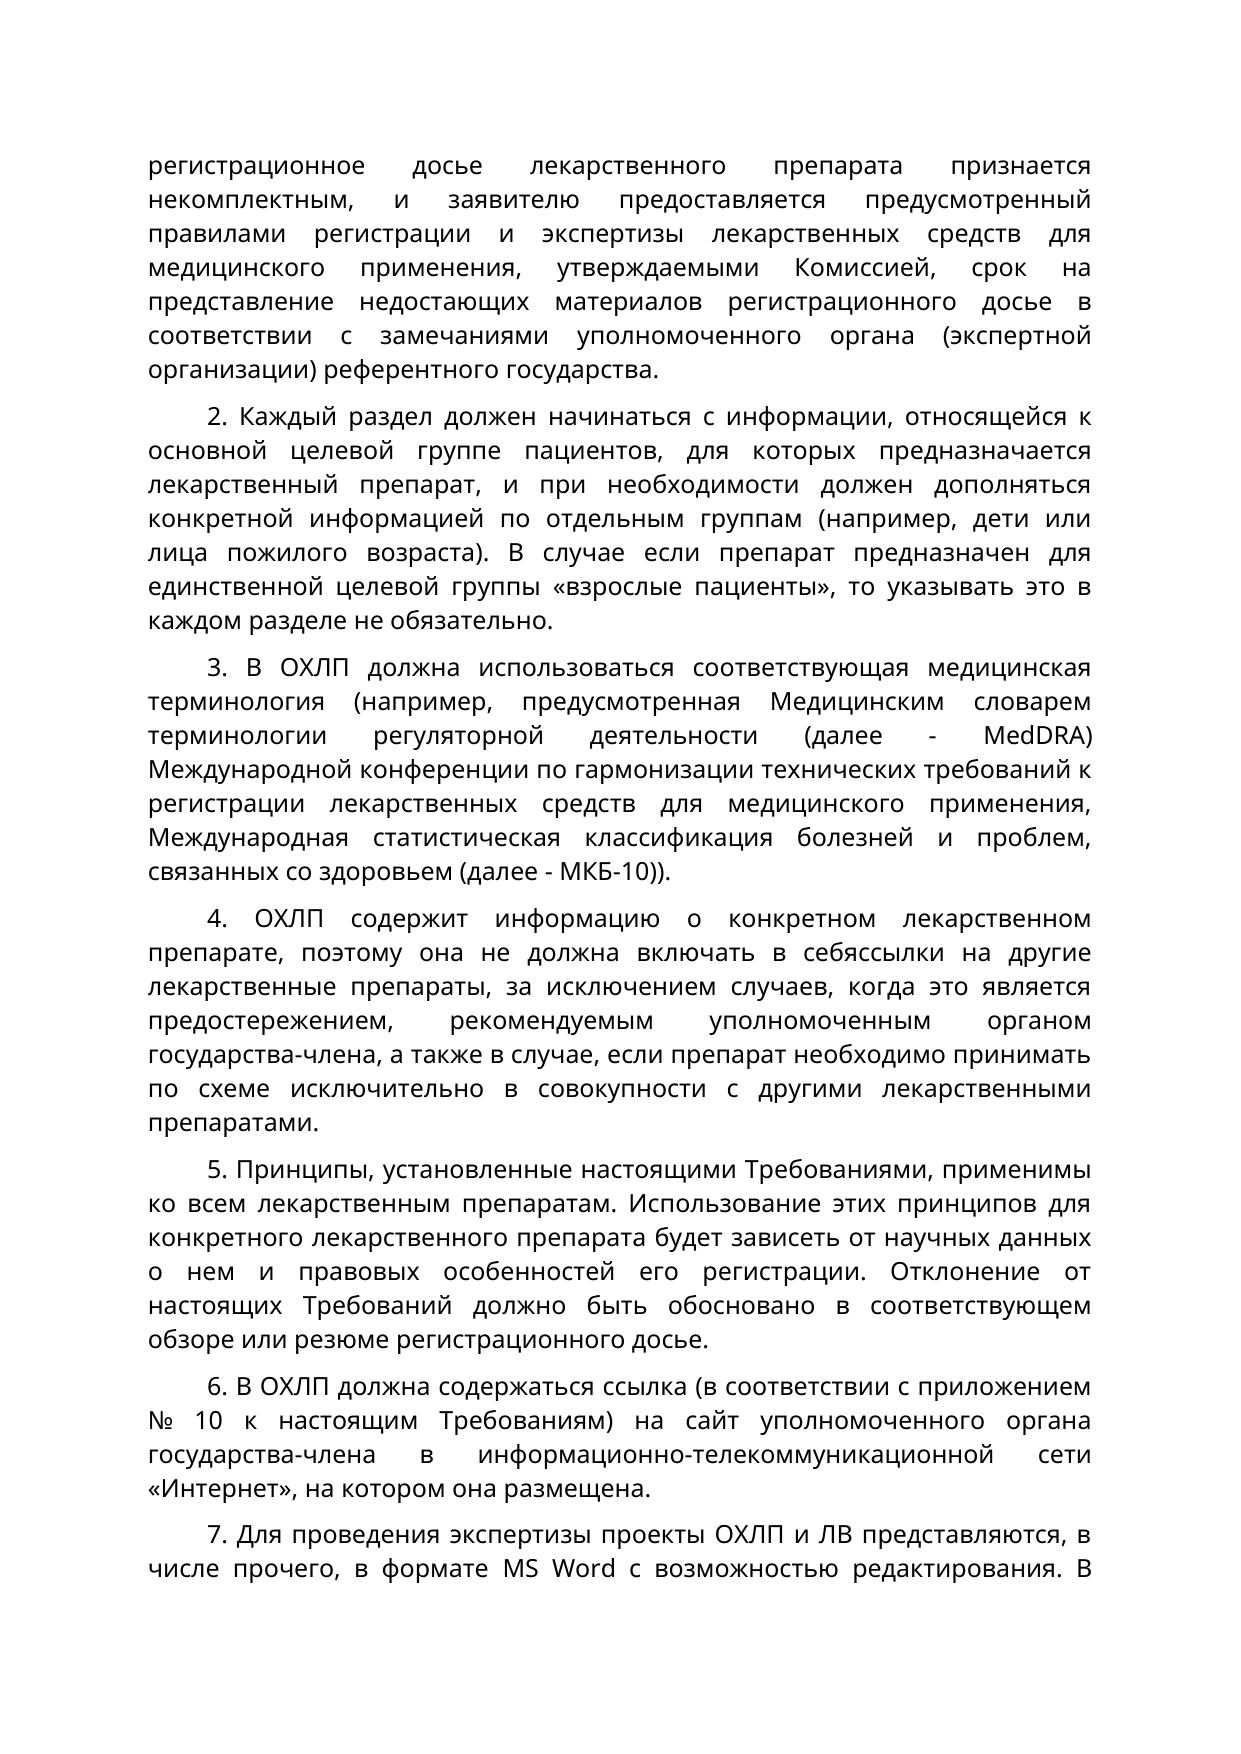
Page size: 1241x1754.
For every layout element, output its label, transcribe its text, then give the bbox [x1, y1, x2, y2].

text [148, 148, 1092, 386]
text 4. ОХЛП содержит информацию о конкретном лекарственном препарате, поэтому она не должна включать в себяссылки на другие лекарственные препараты, за исключением случаев, когда это является предостережением, рекомендуемым уполномоченным органом государства-члена, а также в случае, если препарат необходимо принимать по схеме исключительно в совокупности с другими лекарственными препаратами. [148, 901, 1092, 1139]
text 2. Каждый раздел должен начинаться с информации, относящейся к основной целевой группе пациентов, для которых предназначается лекарственный препарат, и при необходимости должен дополняться конкретной информацией по отдельным группам (например, дети или лица пожилого возраста). В случае если препарат предназначен для единственной целевой группы «взрослые пациенты», то указывать это в каждом разделе не обязательно. [148, 399, 1092, 637]
text 6. В ОХЛП должна содержаться ссылка (в соответствии с приложением № 10 к настоящим Требованиям) на сайт уполномоченного органа государства-члена в информационно-телекоммуникационной сети «Интернет», на котором она размещена. [148, 1368, 1092, 1504]
text 5. Принципы, установленные настоящими Требованиями, применимы ко всем лекарственным препаратам. Использование этих принципов для конкретного лекарственного препарата будет зависеть от научных данных о нем и правовых особенностей его регистрации. Отклонение от настоящих Требований должно быть обосновано в соответствующем обзоре или резюме регистрационного досье. [148, 1151, 1092, 1356]
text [148, 1517, 1092, 1585]
text 3. В ОХЛП должна использоваться соответствующая медицинская терминология (например, предусмотренная Медицинским словарем терминологии регуляторной деятельности (далее - MedDRA) Международной конференции по гармонизации технических требований к регистрации лекарственных средств для медицинского применения, Международная статистическая классификация болезней и проблем, связанных со здоровьем (далее - МКБ-10)). [148, 649, 1092, 888]
